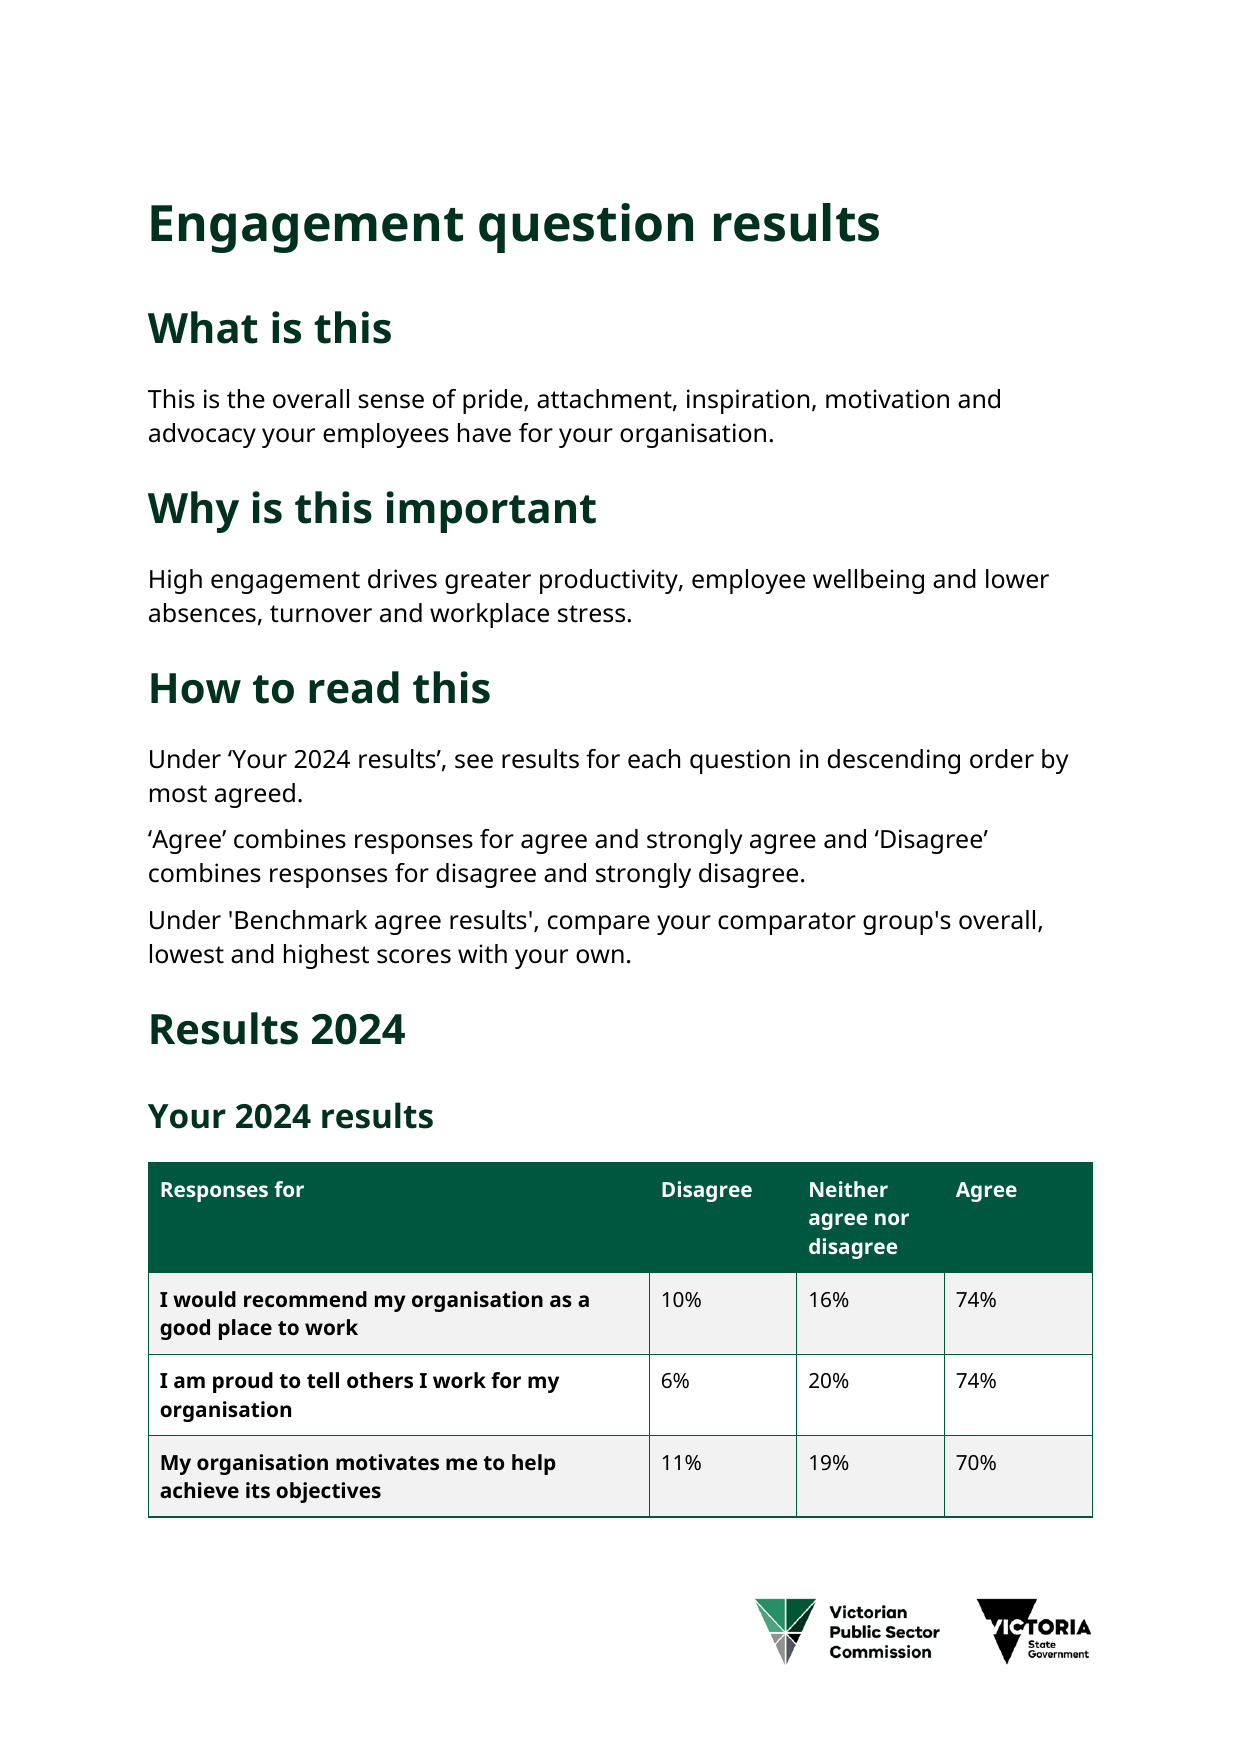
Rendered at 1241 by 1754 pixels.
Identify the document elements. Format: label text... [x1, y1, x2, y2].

table_cell 70% [945, 1436, 1092, 1516]
table_header Neither agree nor disagree [797, 1163, 944, 1272]
subtitle Engagement question results [148, 188, 1092, 256]
table_cell 20% [797, 1355, 944, 1435]
table_cell I would recommend my organisation as a good place to work [149, 1273, 649, 1353]
text Under 'Benchmark agree results', compare your comparator group's overall, lowest and highest scores with your own. [148, 902, 1092, 971]
table_header Agree [945, 1163, 1092, 1272]
subtitle How to read this [148, 659, 1092, 715]
table_cell 19% [797, 1436, 944, 1516]
table_header Disagree [650, 1163, 796, 1272]
text High engagement drives greater productivity, employee wellbeing and lower absences, turnover and workplace stress. [148, 561, 1092, 629]
table_cell 74% [945, 1273, 1092, 1353]
table_cell My organisation motivates me to help achieve its objectives [149, 1436, 649, 1516]
subtitle Results 2024 [148, 1000, 1092, 1056]
text Under ‘Your 2024 results’, see results for each question in descending order by most agreed. [148, 741, 1092, 809]
text This is the overall sense of pride, attachment, inspiration, motivation and advocacy your employees have for your organisation. [148, 381, 1092, 449]
table_cell 74% [945, 1355, 1092, 1435]
picture [754, 1598, 1093, 1666]
subtitle Your 2024 results [148, 1093, 1092, 1138]
subtitle What is this [148, 299, 1092, 355]
table_cell 11% [650, 1436, 796, 1516]
table_cell I am proud to tell others I work for my organisation [149, 1355, 649, 1435]
table_cell 16% [797, 1273, 944, 1353]
table_cell 10% [650, 1273, 796, 1353]
table_cell 6% [650, 1355, 796, 1435]
text ‘Agree’ combines responses for agree and strongly agree and ‘Disagree’ combines responses for disagree and strongly disagree. [148, 822, 1092, 890]
subtitle Why is this important [148, 479, 1092, 535]
table_header Responses for [149, 1163, 649, 1272]
